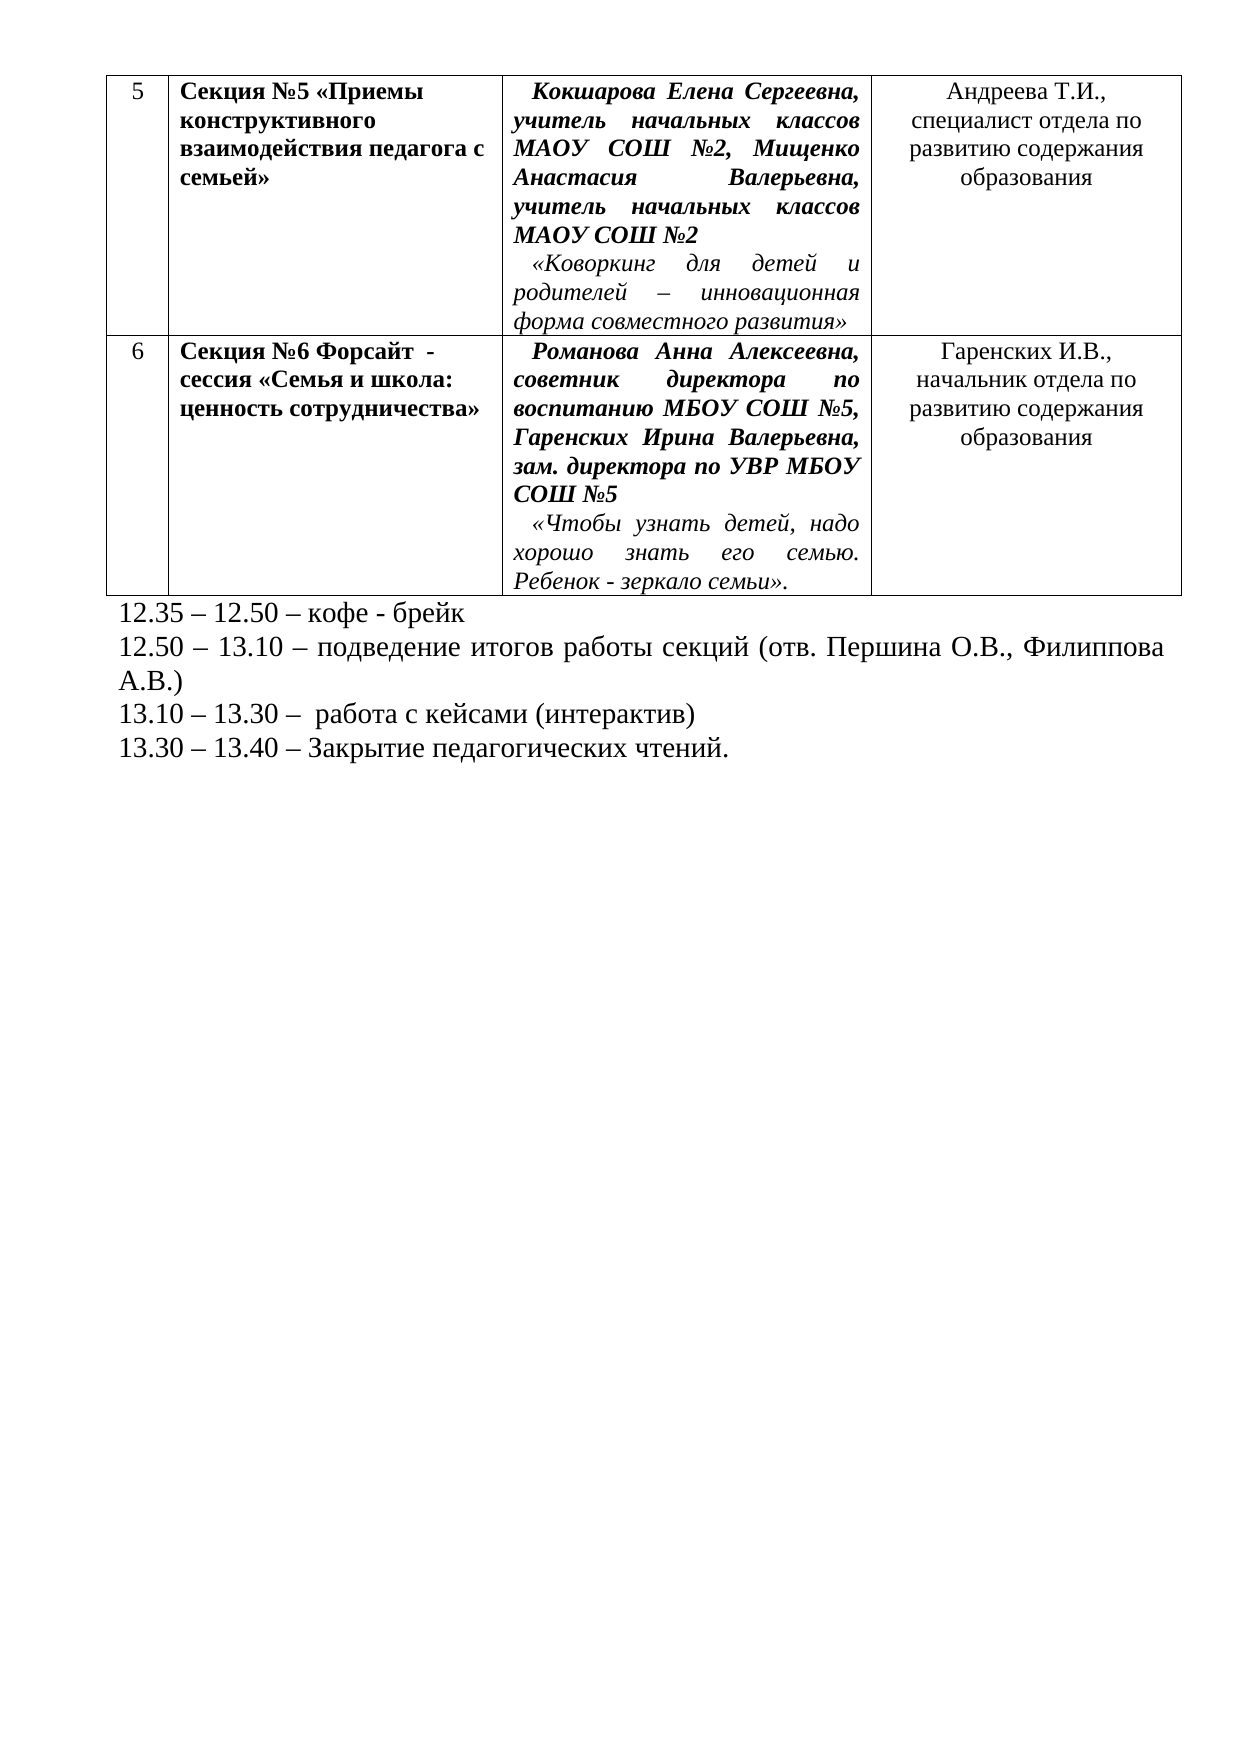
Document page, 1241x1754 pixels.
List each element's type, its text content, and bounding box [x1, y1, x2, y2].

table_cell Секция №6 Форсайт - сессия «Семья и школа: ценность сотрудничества» [169, 336, 502, 594]
table_cell Романова Анна Алексеевна, советник директора по воспитанию МБОУ СОШ №5, Гаренских Ирина Валерьевна, зам. директора по УВР МБОУ СОШ №5 «Чтобы узнать детей, надо хорошо знать его семью. Ребенок - зеркало семьи». [503, 336, 871, 594]
text 13.10 – 13.30 – работа с кейсами (интерактив) [118, 696, 1165, 730]
table_cell Андреева Т.И., специалист отдела по развитию содержания образования [872, 76, 1181, 335]
table_cell 5 [107, 76, 168, 335]
text 13.30 – 13.40 – Закрытие педагогических чтений. [118, 730, 1165, 763]
text 12.35 – 12.50 – кофе - брейк [118, 596, 1165, 629]
table_cell Гаренских И.В., начальник отдела по развитию содержания образования [872, 336, 1181, 594]
table_cell Секция №5 «Приемы конструктивного взаимодействия педагога с семьей» [169, 76, 502, 335]
table_cell 6 [107, 336, 168, 594]
text 12.50 – 13.10 – подведение итогов работы секций (отв. Першина О.В., Филиппова А.В.) [118, 629, 1165, 696]
table_cell Кокшарова Елена Сергеевна, учитель начальных классов МАОУ СОШ №2, Мищенко Анастасия Валерьевна, учитель начальных классов МАОУ СОШ №2 «Коворкинг для детей и родителей – инновационная форма совместного развития» [503, 76, 871, 335]
